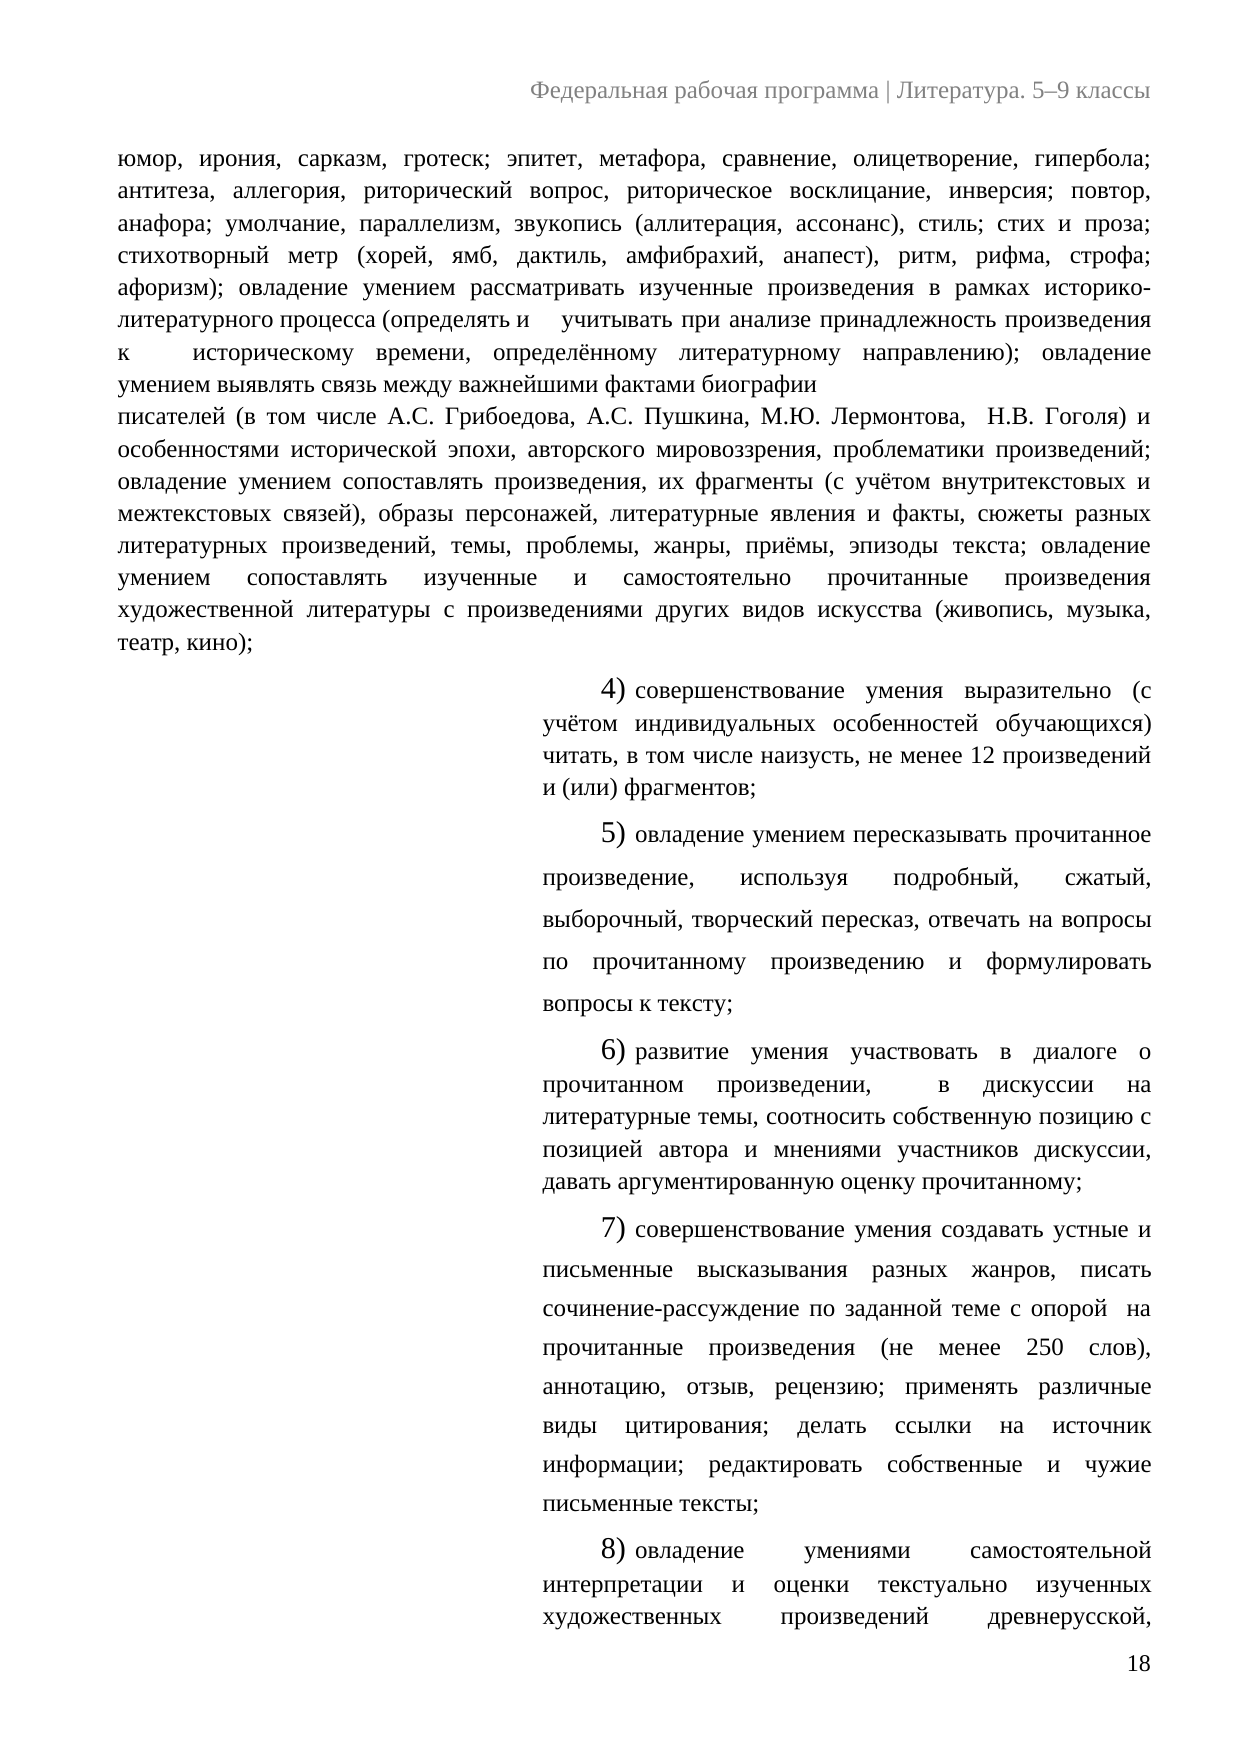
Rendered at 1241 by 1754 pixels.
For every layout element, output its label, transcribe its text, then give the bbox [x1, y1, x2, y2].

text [117, 143, 1152, 397]
list совершенствование умения выразительно (с учётом индивидуальных особенностей обучающихся) читать, в том числе наизусть, не менее 12 произведений и (или) фрагментов; [542, 670, 1152, 801]
list овладение умением пересказывать прочитанное произведение, используя подробный, сжатый, выборочный, творческий пересказ, отвечать на вопросы по прочитанному произведению и формулировать вопросы к тексту; [542, 814, 1152, 1017]
list развитие умения участвовать в диалоге о прочитанном произведении, в дискуссии на литературные темы, соотносить собственную позицию с позицией автора и мнениями участников дискуссии, давать аргументированную оценку прочитанному; [542, 1031, 1152, 1194]
list совершенствование умения создавать устные и письменные высказывания разных жанров, писать сочинение-рассуждение по заданной теме с опорой на прочитанные произведения (не менее 250 слов), аннотацию, отзыв, рецензию; применять различные виды цитирования; делать ссылки на источник информации; редактировать собственные и чужие письменные тексты; [542, 1209, 1152, 1517]
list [542, 1531, 1152, 1630]
text писателей (в том числе А.С. Грибоедова, А.С. Пушкина, М.Ю. Лермонтова, Н.В. Гоголя) и особенностями исторической эпохи, авторского мировоззрения, проблематики произведений; овладение умением сопоставлять произведения, их фрагменты (с учётом внутритекстовых и межтекстовых связей), образы персонажей, литературные явления и факты, сюжеты разных литературных произведений, темы, проблемы, жанры, приёмы, эпизоды текста; овладение умением сопоставлять изученные и самостоятельно прочитанные произведения художественной литературы с произведениями других видов искусства (живопись, музыка, театр, кино); [117, 401, 1152, 656]
